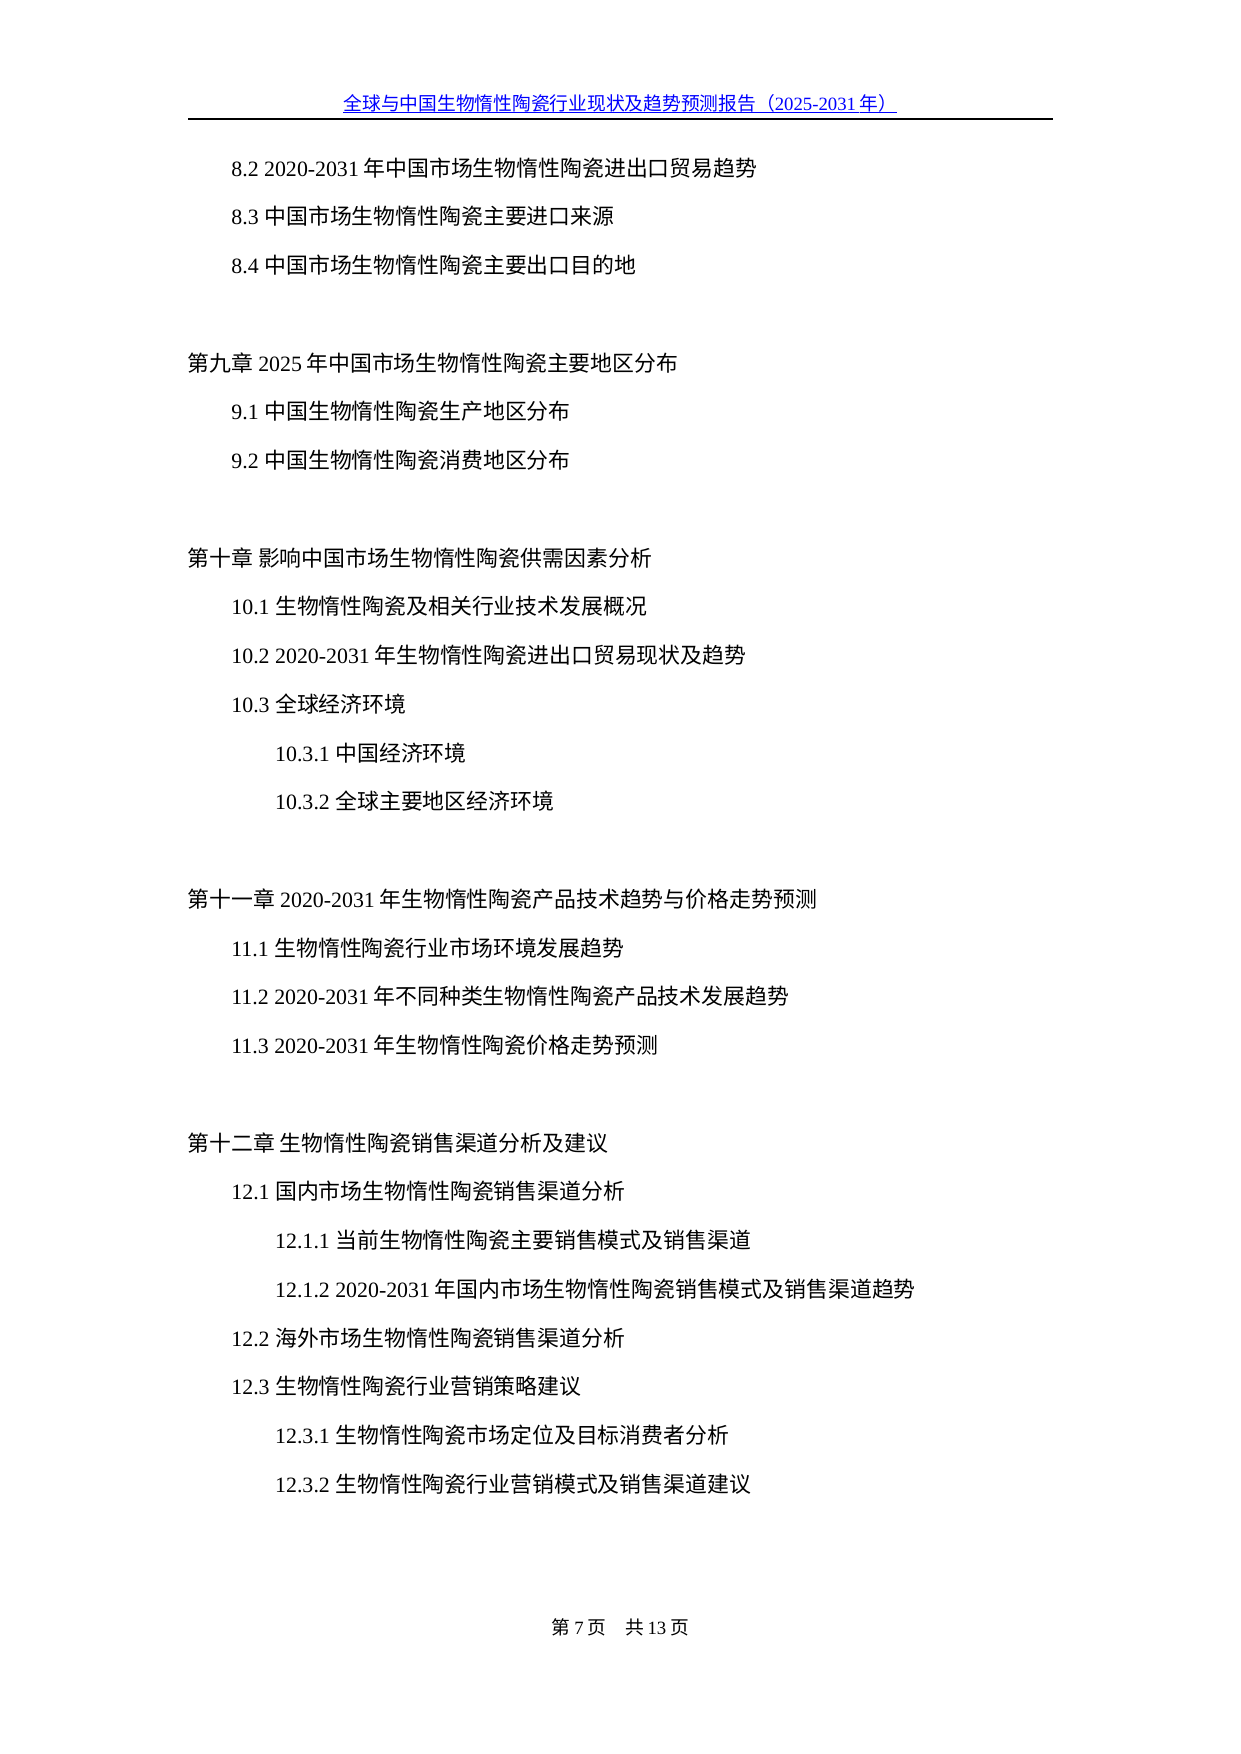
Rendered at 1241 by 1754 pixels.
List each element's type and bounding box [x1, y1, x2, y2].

text [187, 150, 1053, 1499]
